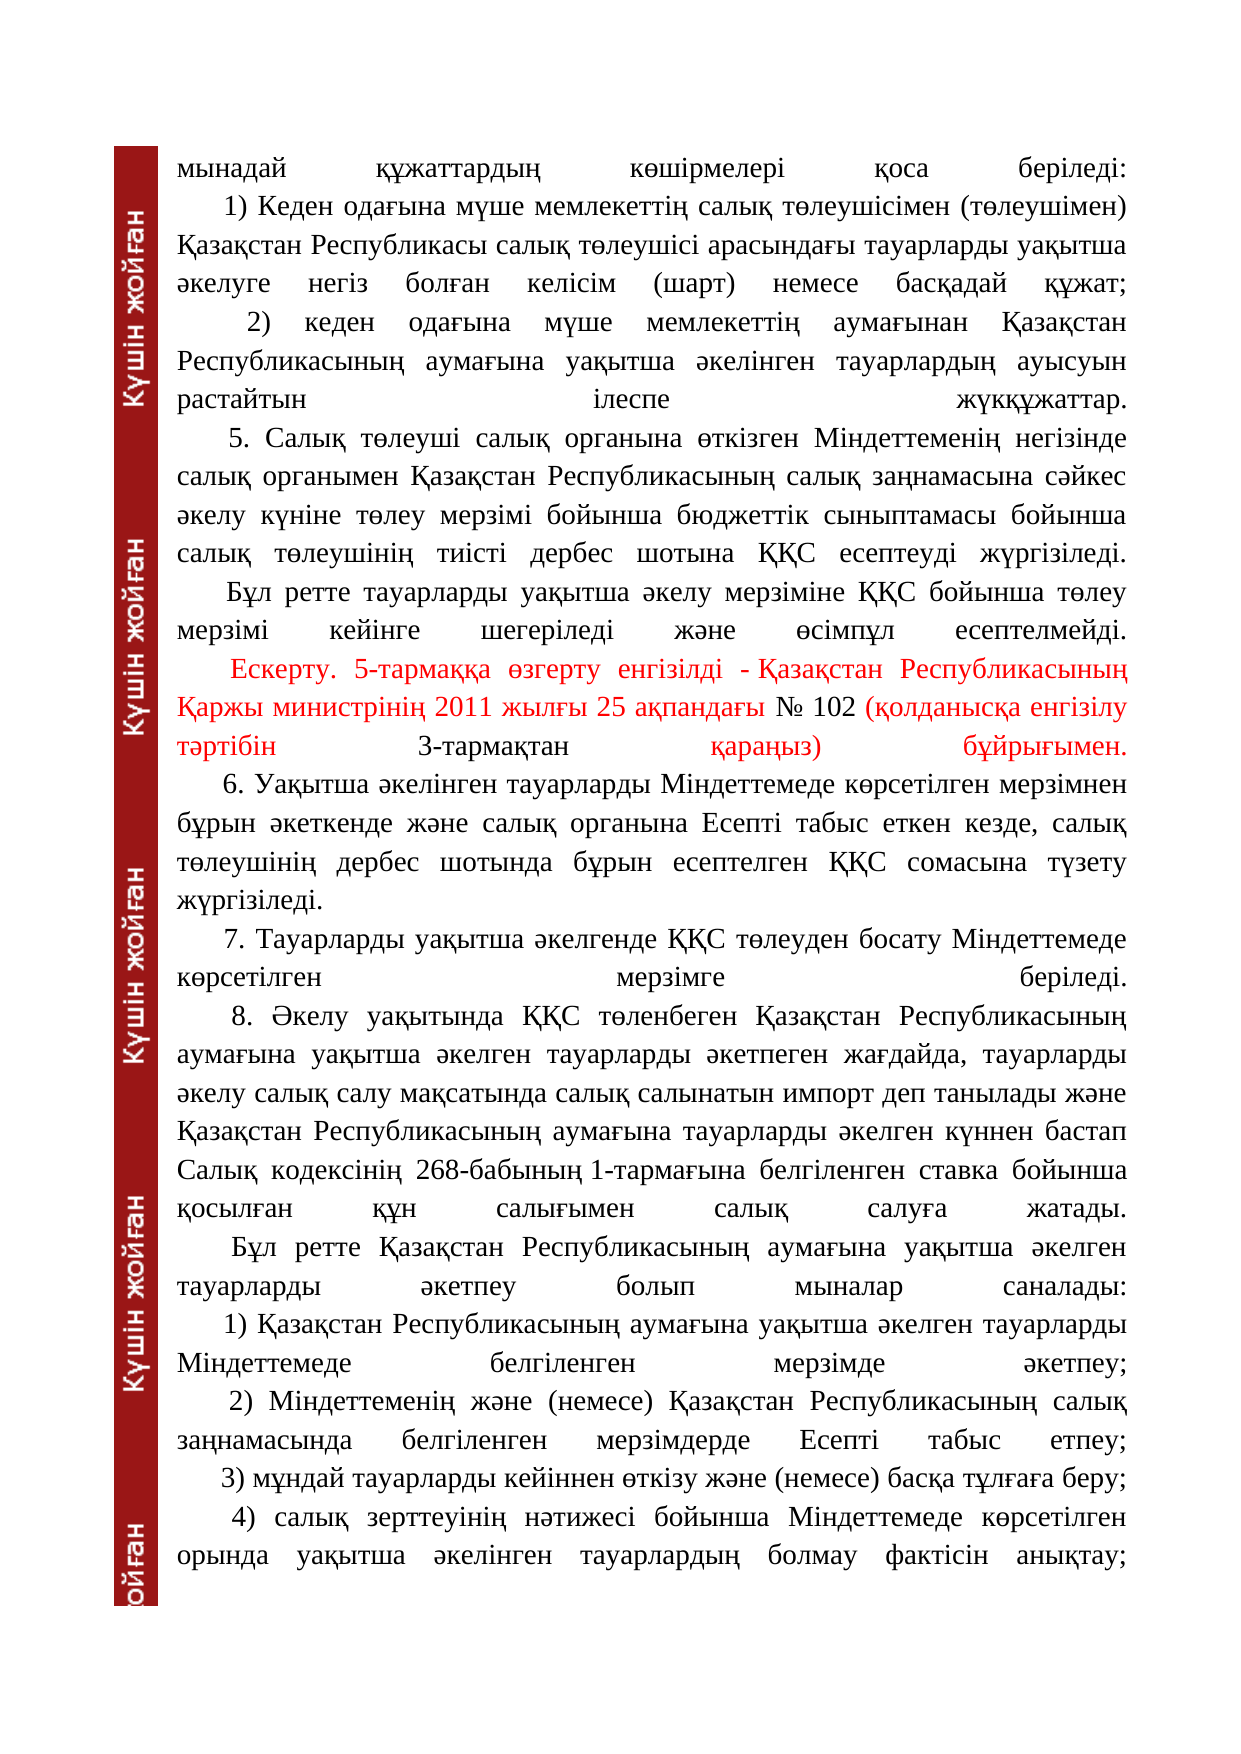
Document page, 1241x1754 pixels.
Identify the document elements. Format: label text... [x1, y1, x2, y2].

picture [114, 146, 158, 150]
picture [114, 1571, 158, 1606]
